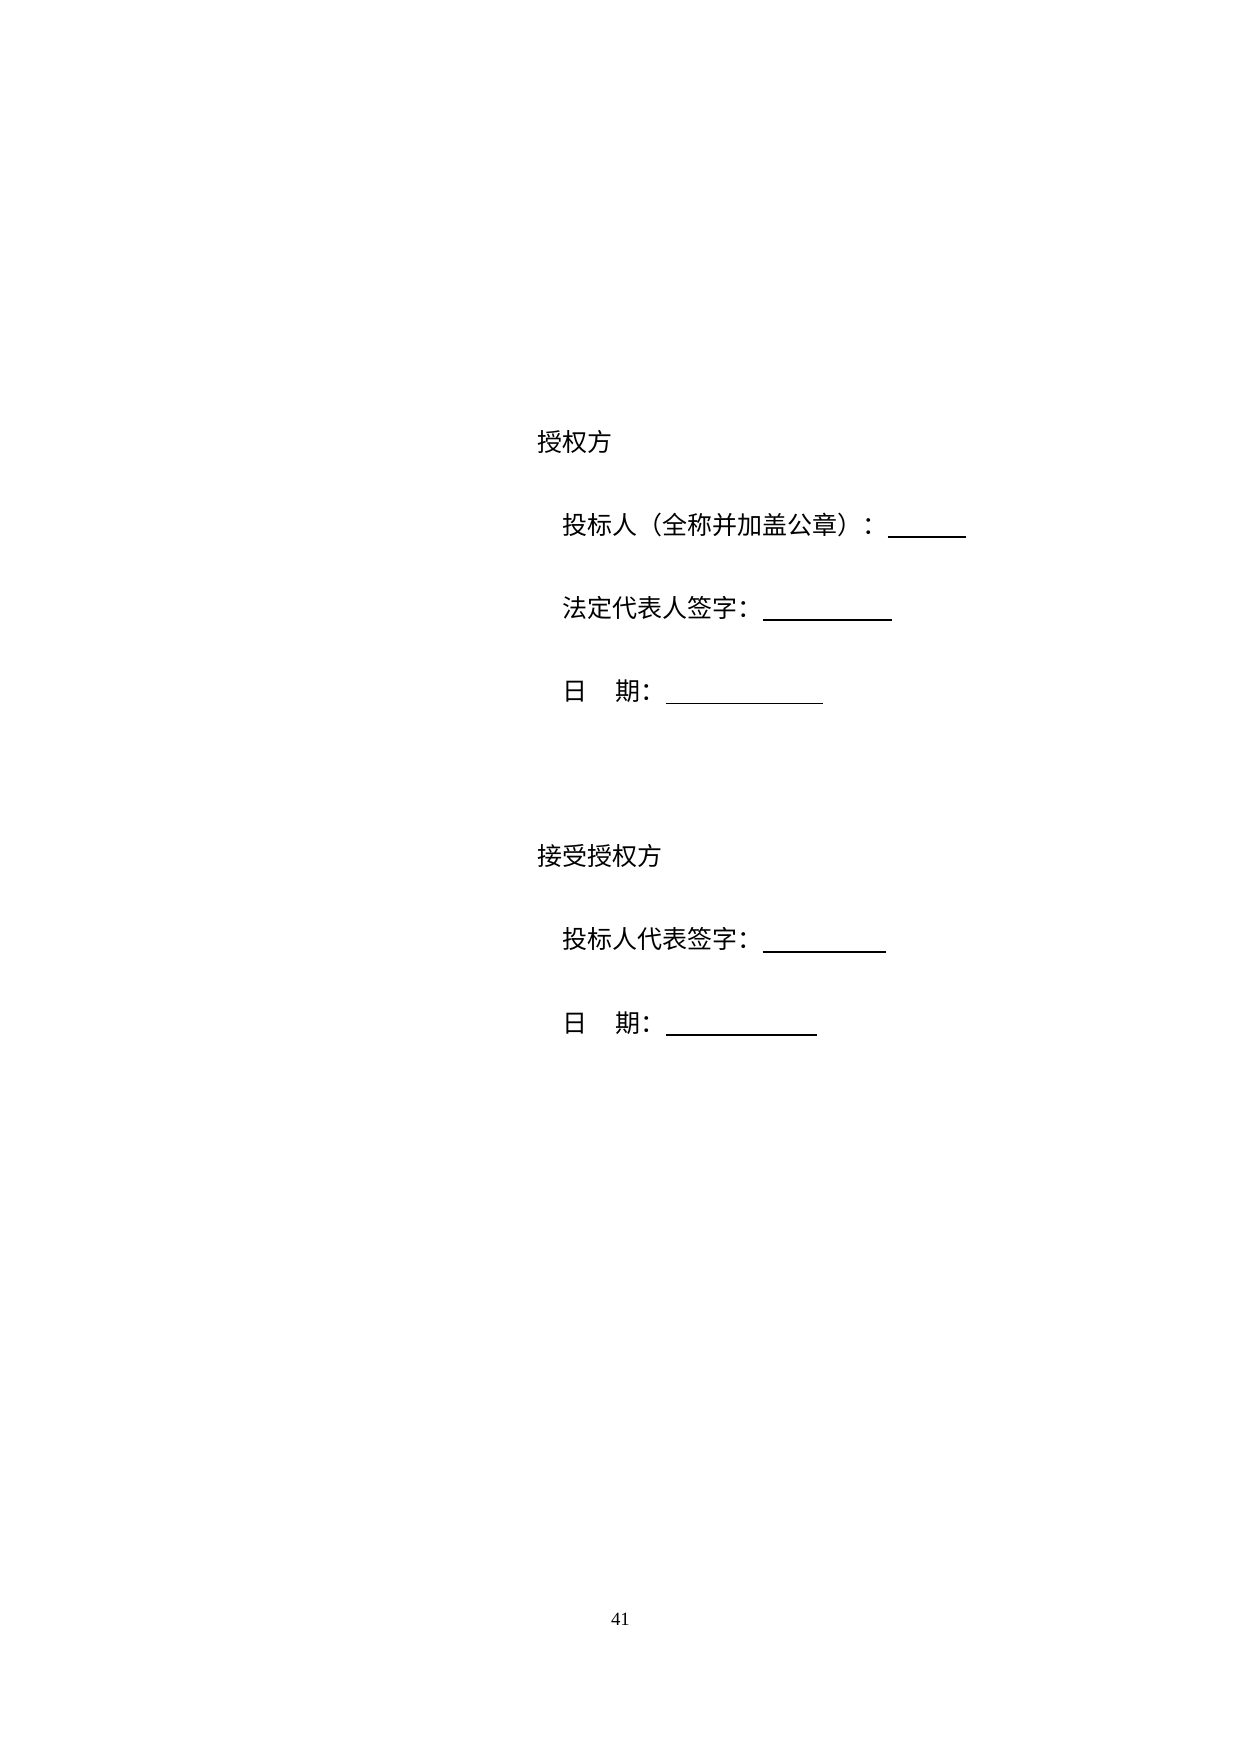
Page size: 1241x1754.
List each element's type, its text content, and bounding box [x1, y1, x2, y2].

text 日 期： [112, 657, 1128, 722]
text 授权方 [112, 408, 1128, 473]
text 投标人（全称并加盖公章）： [112, 491, 1128, 556]
text 法定代表人签字： [112, 574, 1128, 639]
text 日 期： [112, 989, 1128, 1054]
text 接受授权方 [112, 822, 1128, 887]
text 投标人代表签字： [112, 906, 1128, 971]
